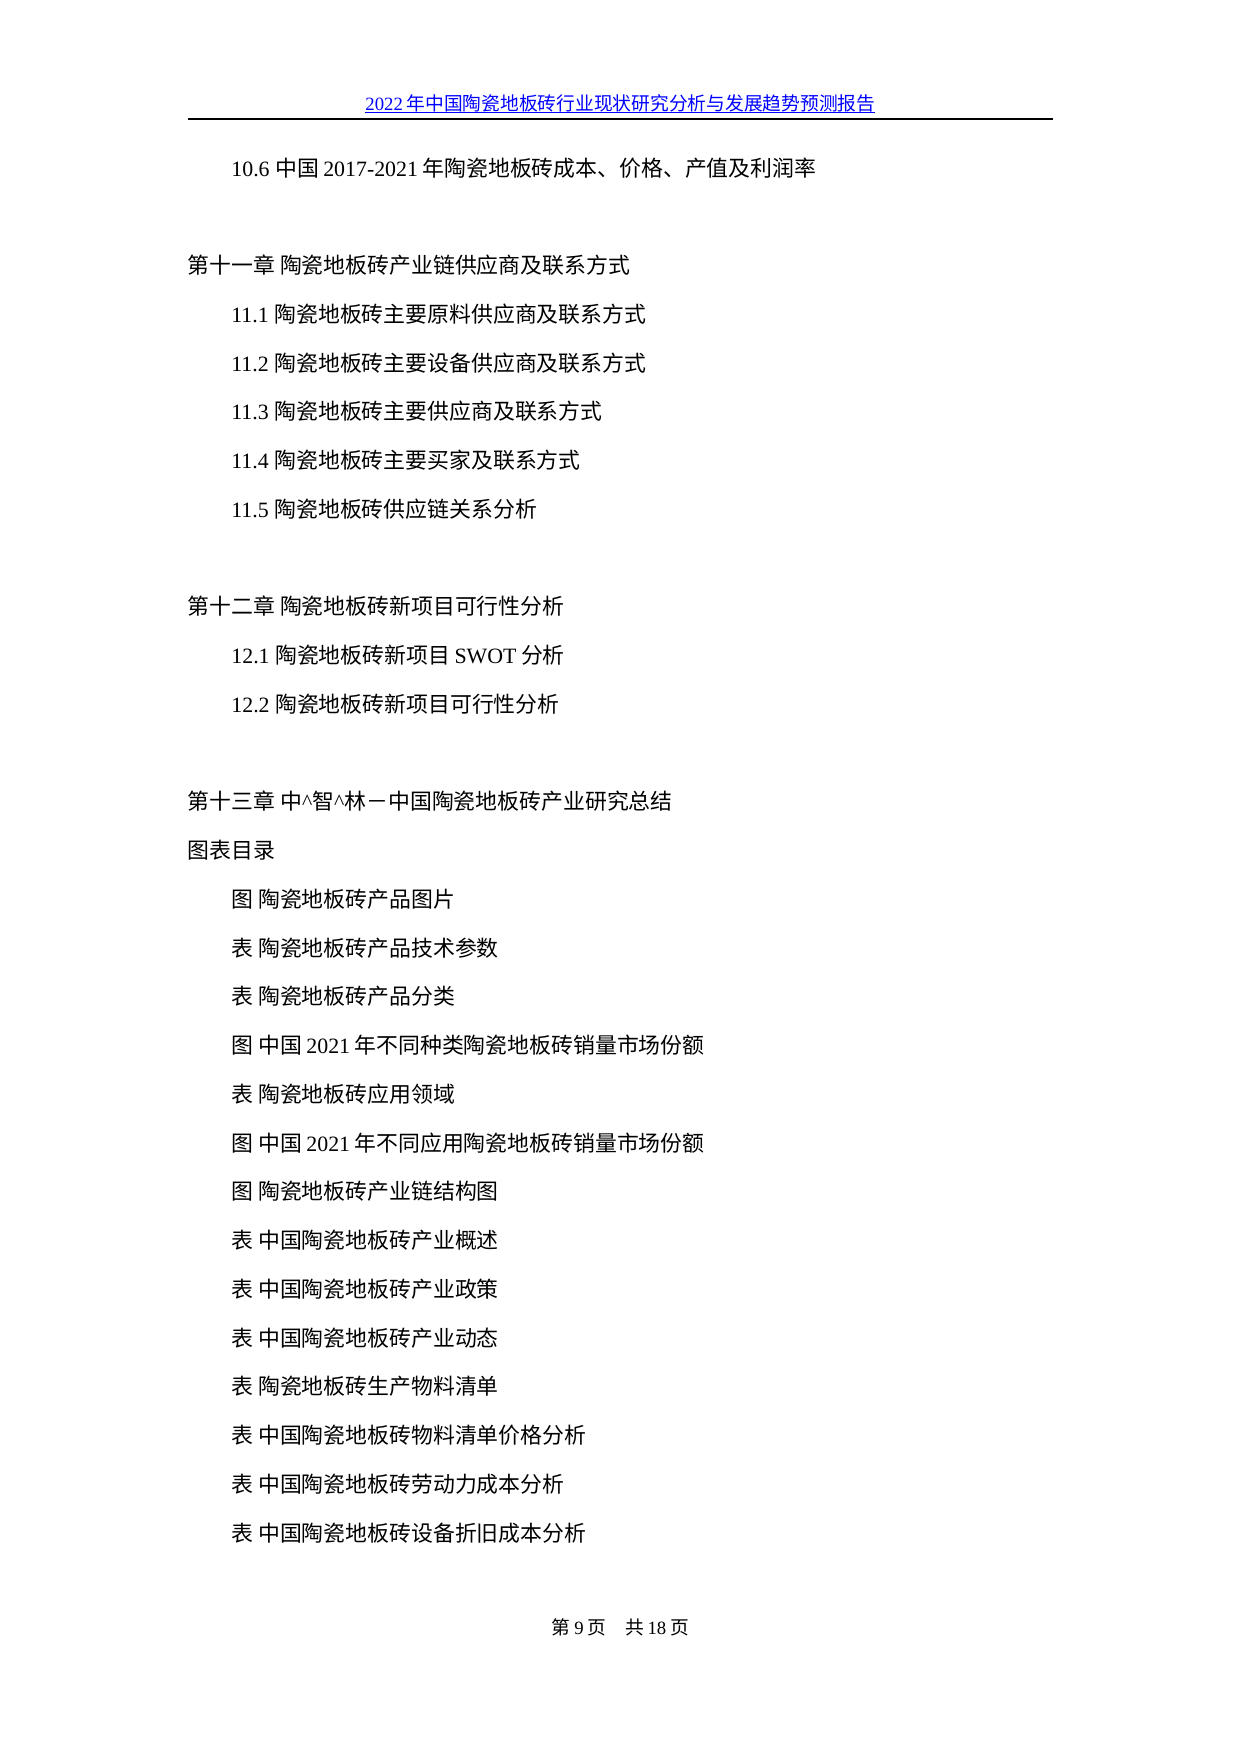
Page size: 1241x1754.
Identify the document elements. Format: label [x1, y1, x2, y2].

text [187, 150, 1053, 1548]
